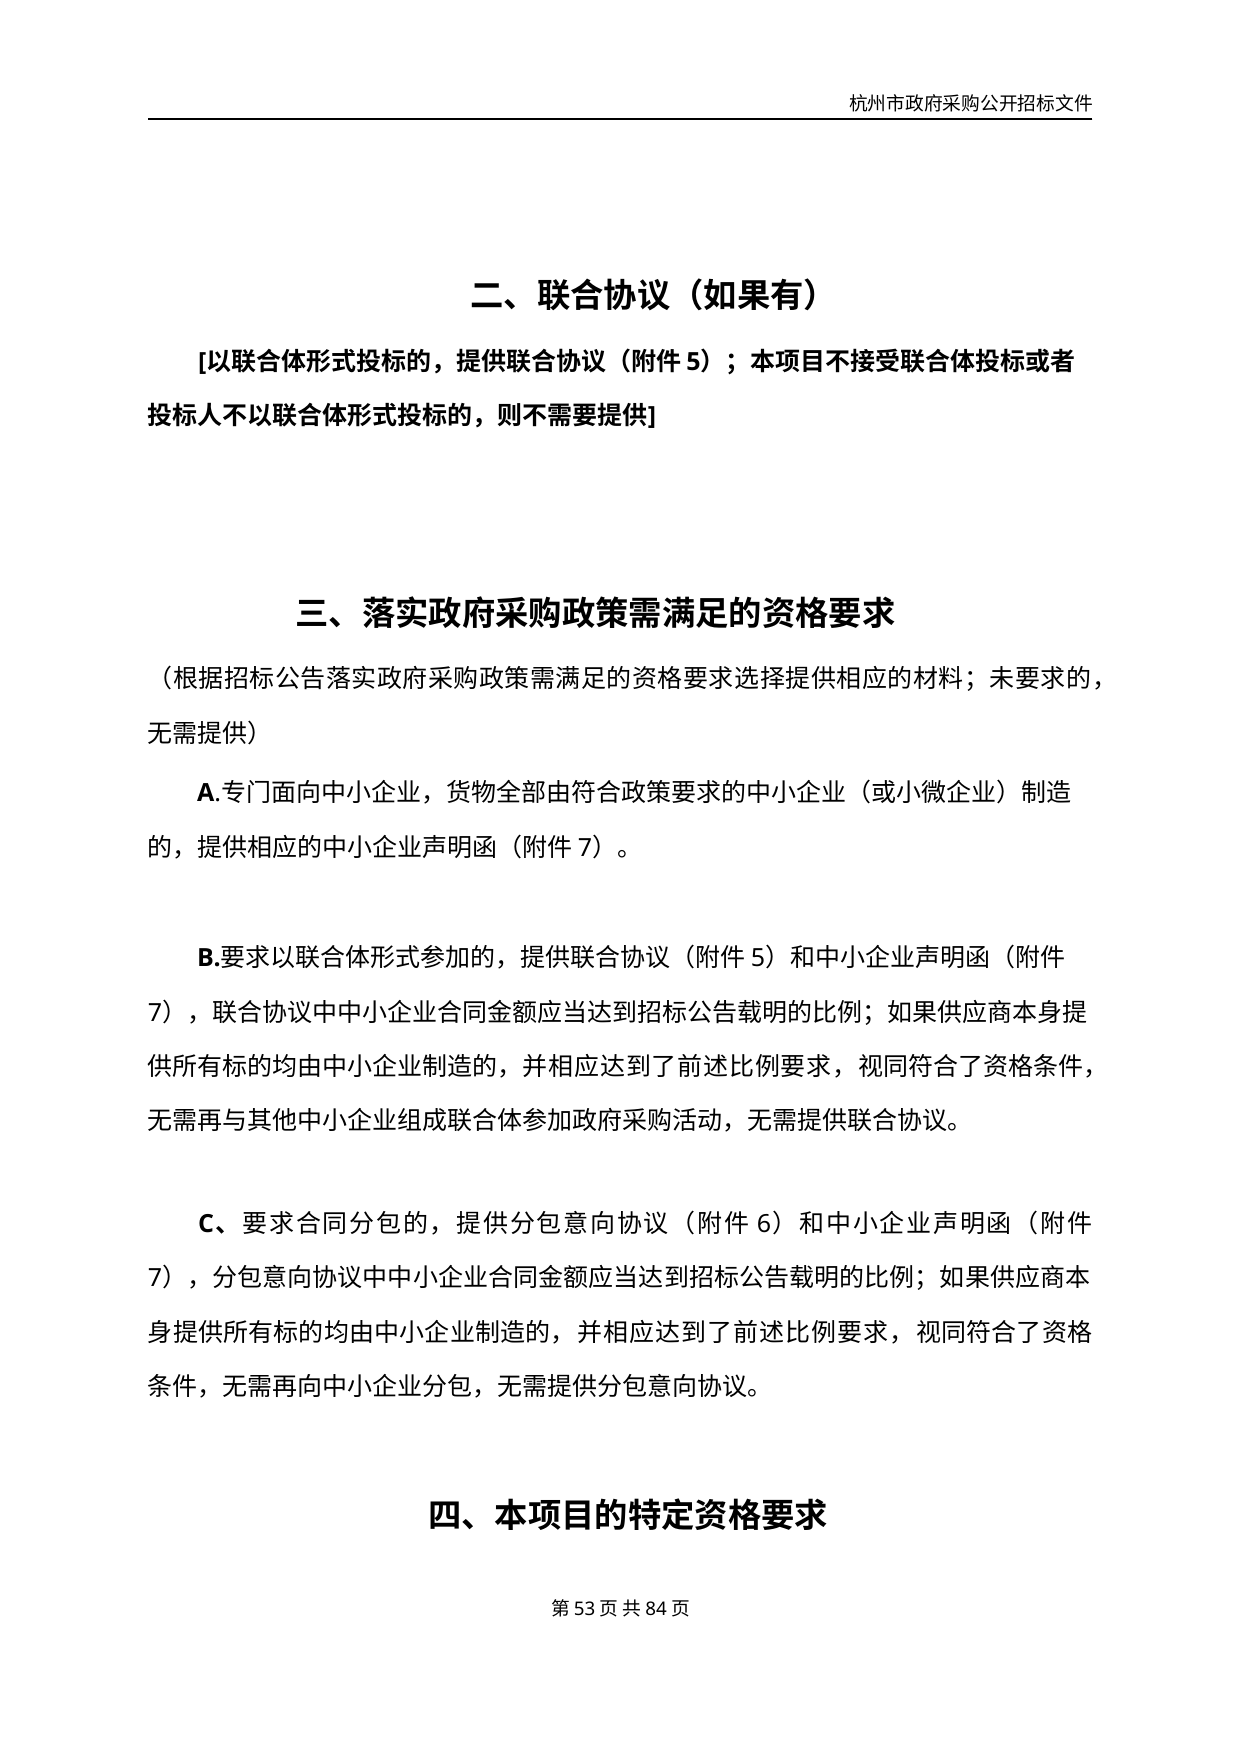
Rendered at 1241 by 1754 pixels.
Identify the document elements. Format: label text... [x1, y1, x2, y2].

text [以联合体形式投标的，提供联合协议（附件5）；本项目不接受联合体投标或者投标人不以联合体形式投标的，则不需要提供] [148, 341, 1092, 432]
text C、要求合同分包的，提供分包意向协议（附件6）和中小企业声明函（附件7），分包意向协议中中小企业合同金额应当达到招标公告载明的比例；如果供应商本身提供所有标的均由中小企业制造的，并相应达到了前述比例要求，视同符合了资格条件，无需再向中小企业分包，无需提供分包意向协议。 [148, 1203, 1092, 1403]
text B.要求以联合体形式参加的，提供联合协议（附件5）和中小企业声明函（附件7），联合协议中中小企业合同金额应当达到招标公告载明的比例；如果供应商本身提供所有标的均由中小企业制造的，并相应达到了前述比例要求，视同符合了资格条件，无需再与其他中小企业组成联合体参加政府采购活动，无需提供联合协议。 [148, 938, 1092, 1137]
text A.专门面向中小企业，货物全部由符合政策要求的中小企业（或小微企业）制造的，提供相应的中小企业声明函（附件7）。 [148, 773, 1092, 863]
text 二、联合协议（如果有） [148, 269, 1092, 317]
text 四、本项目的特定资格要求 [163, 1489, 1092, 1537]
text 三、落实政府采购政策需满足的资格要求 [148, 586, 1042, 635]
text （根据招标公告落实政府采购政策需满足的资格要求选择提供相应的材料；未要求的，无需提供） [148, 659, 1092, 749]
